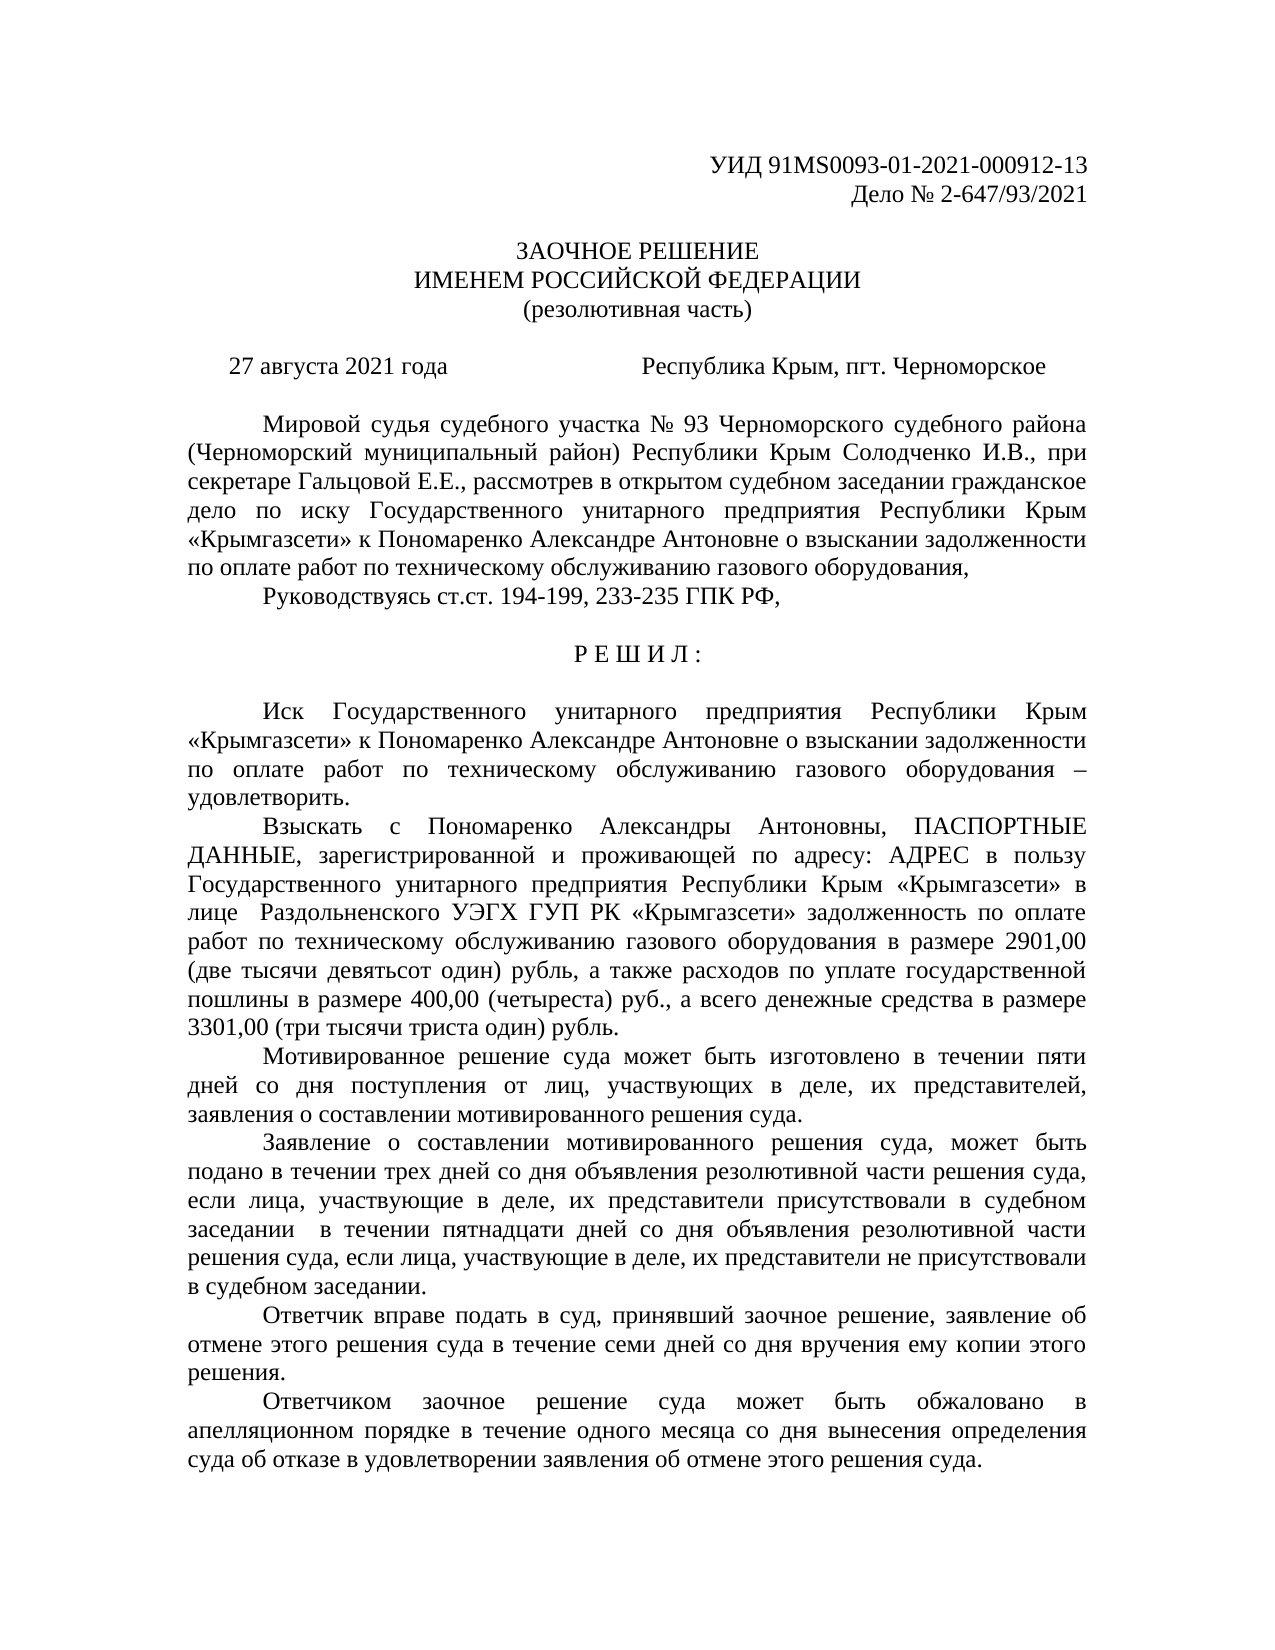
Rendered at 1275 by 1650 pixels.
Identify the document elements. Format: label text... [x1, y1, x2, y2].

text Мотивированное решение суда может быть изготовлено в течении пяти дней со дня поступления от лиц, участвующих в деле, их представителей, заявления о составлении мотивированного решения суда. [187, 1041, 1087, 1127]
text Руководствуясь ст.ст. 194-199, 233-235 ГПК РФ, [187, 581, 1087, 610]
text Иск Государственного унитарного предприятия Республики Крым «Крымгазсети» к Пономаренко Александре Антоновне о взыскании задолженности по оплате работ по техническому обслуживанию газового оборудования – удовлетворить. [187, 696, 1087, 811]
text Мировой судья судебного участка № 93 Черноморского судебного района (Черноморский муниципальный район) Республики Крым Солодченко И.В., при секретаре Гальцовой Е.Е., рассмотрев в открытом судебном заседании гражданское дело по иску Государственного унитарного предприятия Республики Крым «Крымгазсети» к Пономаренко Александре Антоновне о взыскании задолженности по оплате работ по техническому обслуживанию газового оборудования, [187, 409, 1087, 581]
text Ответчиком заочное решение суда может быть обжаловано в апелляционном порядке в течение одного месяца со дня вынесения определения суда об отказе в удовлетворении заявления об отмене этого решения суда. [187, 1386, 1087, 1472]
text Взыскать с Пономаренко Александры Антоновны, ПАСПОРТНЫЕ ДАННЫЕ, зарегистрированной и проживающей по адресу: АДРЕС в пользу Государственного унитарного предприятия Республики Крым «Крымгазсети» в лице Раздольненского УЭГХ ГУП РК «Крымгазсети» задолженность по оплате работ по техническому обслуживанию газового оборудования в размере 2901,00 (две тысячи девятьсот один) рубль, а также расходов по уплате государственной пошлины в размере 400,00 (четыреста) руб., а всего денежные средства в размере 3301,00 (три тысячи триста один) рубль. [187, 811, 1087, 1041]
text Заявление о составлении мотивированного решения суда, может быть подано в течении трех дней со дня объявления резолютивной части решения суда, если лица, участвующие в деле, их представители присутствовали в судебном заседании в течении пятнадцати дней со дня объявления резолютивной части решения суда, если лица, участвующие в деле, их представители не присутствовали в судебном заседании. [187, 1127, 1087, 1300]
text (резолютивная часть) [187, 294, 1087, 322]
text Р Е Ш И Л : [187, 639, 1087, 667]
text УИД 91МS0093-01-2021-000912-13 [187, 150, 1087, 179]
text Дело № 2-647/93/2021 [187, 179, 1087, 207]
text ЗАОЧНОЕ РЕШЕНИЕ [187, 236, 1087, 265]
text ИМЕНЕМ РОССИЙСКОЙ ФЕДЕРАЦИИ [187, 265, 1087, 294]
text Ответчик вправе подать в суд, принявший заочное решение, заявление об отмене этого решения суда в течение семи дней со дня вручения ему копии этого решения. [187, 1300, 1087, 1386]
text 27 августа 2021 года Республика Крым, пгт. Черноморское [187, 351, 1087, 380]
